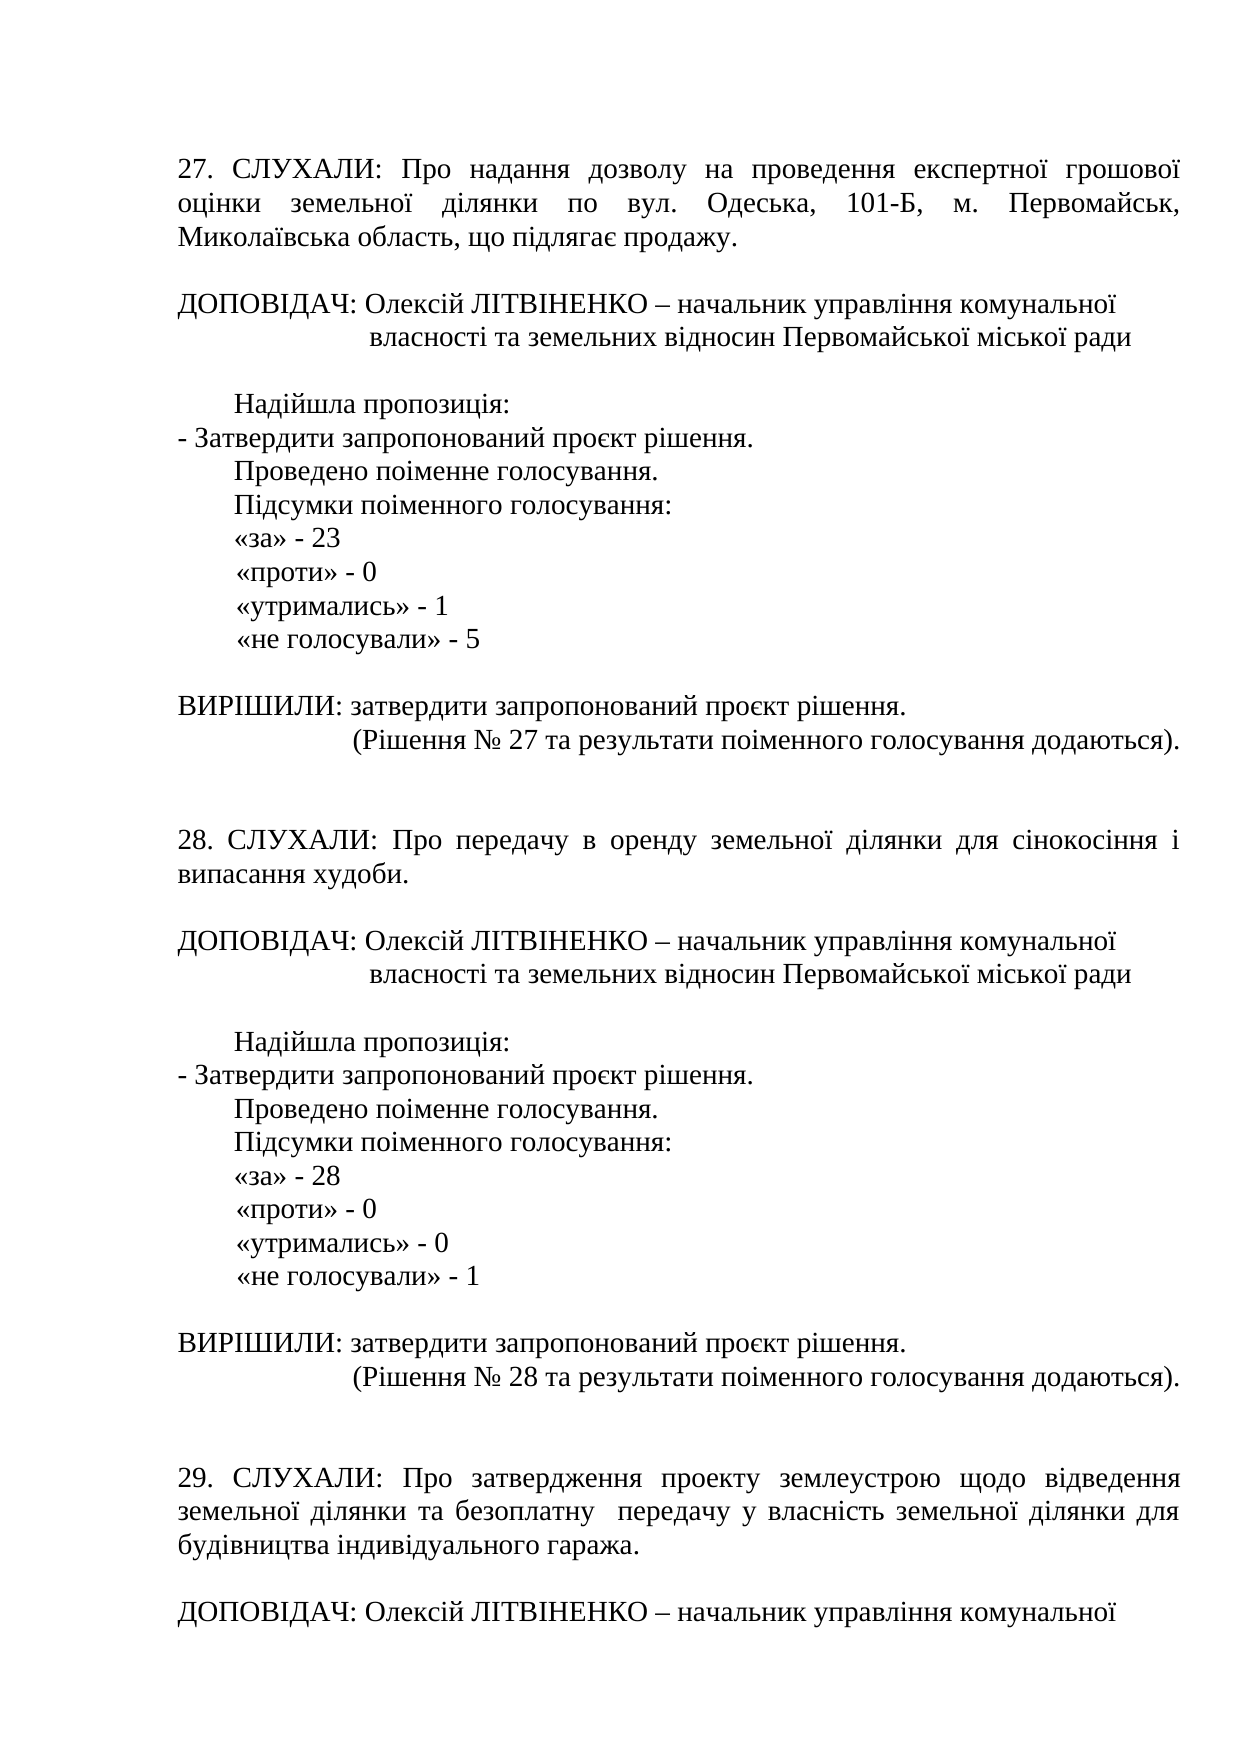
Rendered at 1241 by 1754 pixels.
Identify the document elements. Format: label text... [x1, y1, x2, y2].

text ДОПОВІДАЧ: Олексій ЛІТВІНЕНКО – начальник управління комунальної [177, 1594, 1181, 1627]
text Надійшла пропозиція: [177, 386, 1181, 420]
text 29. СЛУХАЛИ: Про затвердження проекту землеустрою щодо відведення земельної ділянки та безоплатну передачу у власність земельної ділянки для будівництва індивідуального гаража. [177, 1460, 1181, 1560]
text Підсумки поіменного голосування: [177, 1124, 1182, 1158]
text (Рішення № 28 та результати поіменного голосування додаються). [177, 1359, 1181, 1393]
text - Затвердити запропонований проєкт рішення. [177, 420, 1181, 453]
text Надійшла пропозиція: [177, 1024, 1181, 1057]
text Підсумки поіменного голосування: [177, 487, 1182, 521]
text (Рішення № 27 та результати поіменного голосування додаються). [177, 722, 1181, 755]
text «утримались» - 1 [177, 588, 1181, 621]
text Проведено поіменне голосування. [177, 453, 1181, 487]
text ВИРІШИЛИ: затвердити запропонований проєкт рішення. [177, 1326, 1181, 1359]
text власності та земельних відносин Первомайської міської ради [177, 957, 1181, 990]
text ВИРІШИЛИ: затвердити запропонований проєкт рішення. [177, 688, 1181, 722]
text власності та земельних відносин Первомайської міської ради [177, 319, 1181, 353]
text «за» - 23 [177, 521, 1181, 554]
text «утримались» - 0 [177, 1225, 1181, 1258]
text 27. СЛУХАЛИ: Про надання дозволу на проведення експертної грошової оцінки земельної ділянки по вул. Одеська, 101-Б, м. Первомайськ, Миколаївська область, що підлягає продажу. [177, 152, 1181, 252]
text «не голосували» - 5 [177, 621, 1181, 655]
text «за» - 28 [177, 1158, 1181, 1191]
text «не голосували» - 1 [177, 1258, 1181, 1292]
text - Затвердити запропонований проєкт рішення. [177, 1057, 1181, 1091]
text ДОПОВІДАЧ: Олексій ЛІТВІНЕНКО – начальник управління комунальної [177, 286, 1181, 319]
text 28. СЛУХАЛИ: Про передачу в оренду земельної ділянки для сінокосіння і випасання худоби. [177, 822, 1181, 889]
text «проти» - 0 [177, 554, 1181, 588]
text ДОПОВІДАЧ: Олексій ЛІТВІНЕНКО – начальник управління комунальної [177, 923, 1181, 957]
text «проти» - 0 [177, 1191, 1181, 1225]
text Проведено поіменне голосування. [177, 1091, 1181, 1124]
